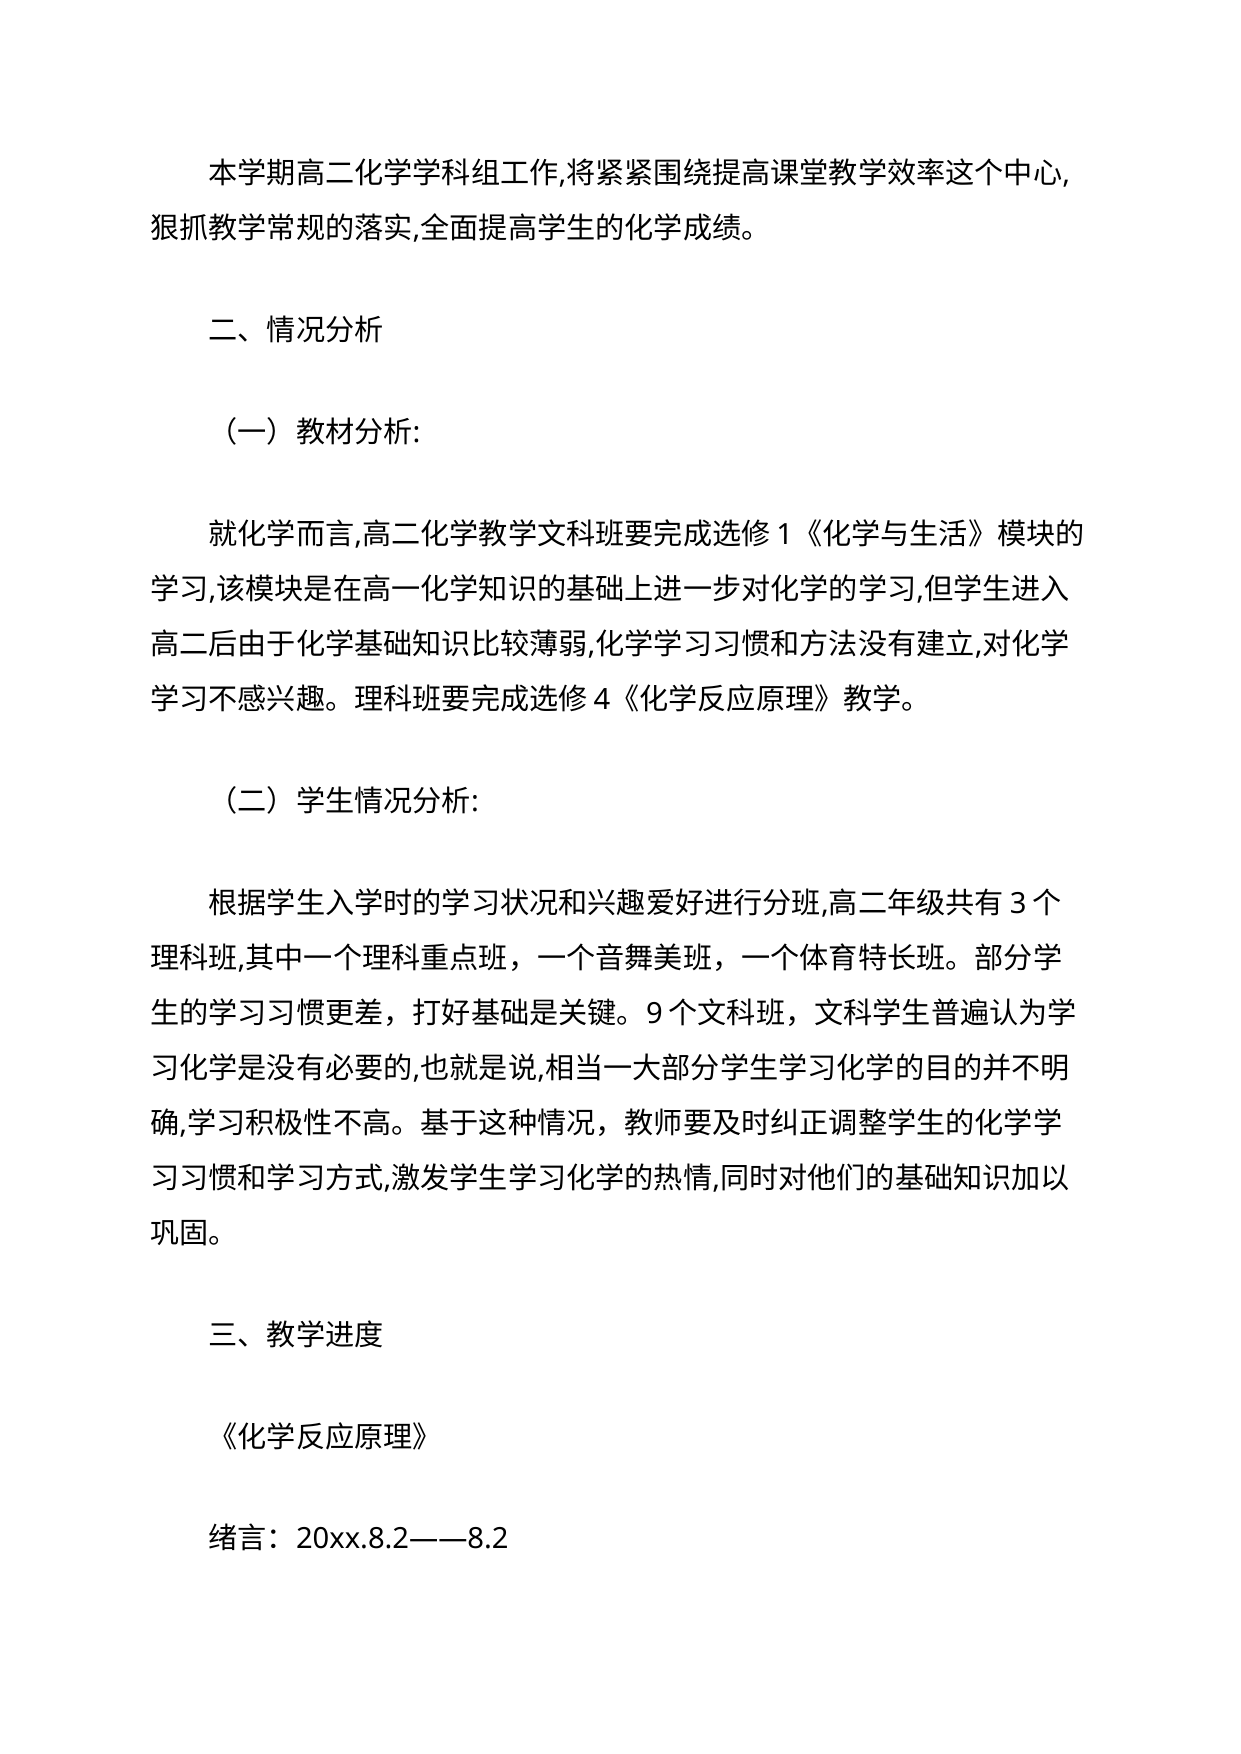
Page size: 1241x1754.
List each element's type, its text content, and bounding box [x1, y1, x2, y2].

text 二、情况分析 [150, 307, 1090, 349]
text 就化学而言,高二化学教学文科班要完成选修1《化学与生活》模块的学习,该模块是在高一化学知识的基础上进一步对化学的学习,但学生进入高二后由于化学基础知识比较薄弱,化学学习习惯和方法没有建立,对化学学习不感兴趣。理科班要完成选修4《化学反应原理》教学。 [150, 511, 1090, 718]
text 三、教学进度 [150, 1311, 1090, 1354]
text （二）学生情况分析: [150, 778, 1090, 820]
text （一）教材分析: [150, 409, 1090, 451]
text 根据学生入学时的学习状况和兴趣爱好进行分班,高二年级共有3个理科班,其中一个理科重点班，一个音舞美班，一个体育特长班。部分学生的学习习惯更差，打好基础是关键。9个文科班，文科学生普遍认为学习化学是没有必要的,也就是说,相当一大部分学生学习化学的目的并不明确,学习积极性不高。基于这种情况，教师要及时纠正调整学生的化学学习习惯和学习方式,激发学生学习化学的热情,同时对他们的基础知识加以巩固。 [150, 880, 1090, 1252]
text 《化学反应原理》 [150, 1413, 1090, 1456]
text 本学期高二化学学科组工作,将紧紧围绕提高课堂教学效率这个中心,狠抓教学常规的落实,全面提高学生的化学成绩。 [150, 150, 1090, 247]
text 绪言：20xx.8.2——8.2 [150, 1515, 1090, 1557]
